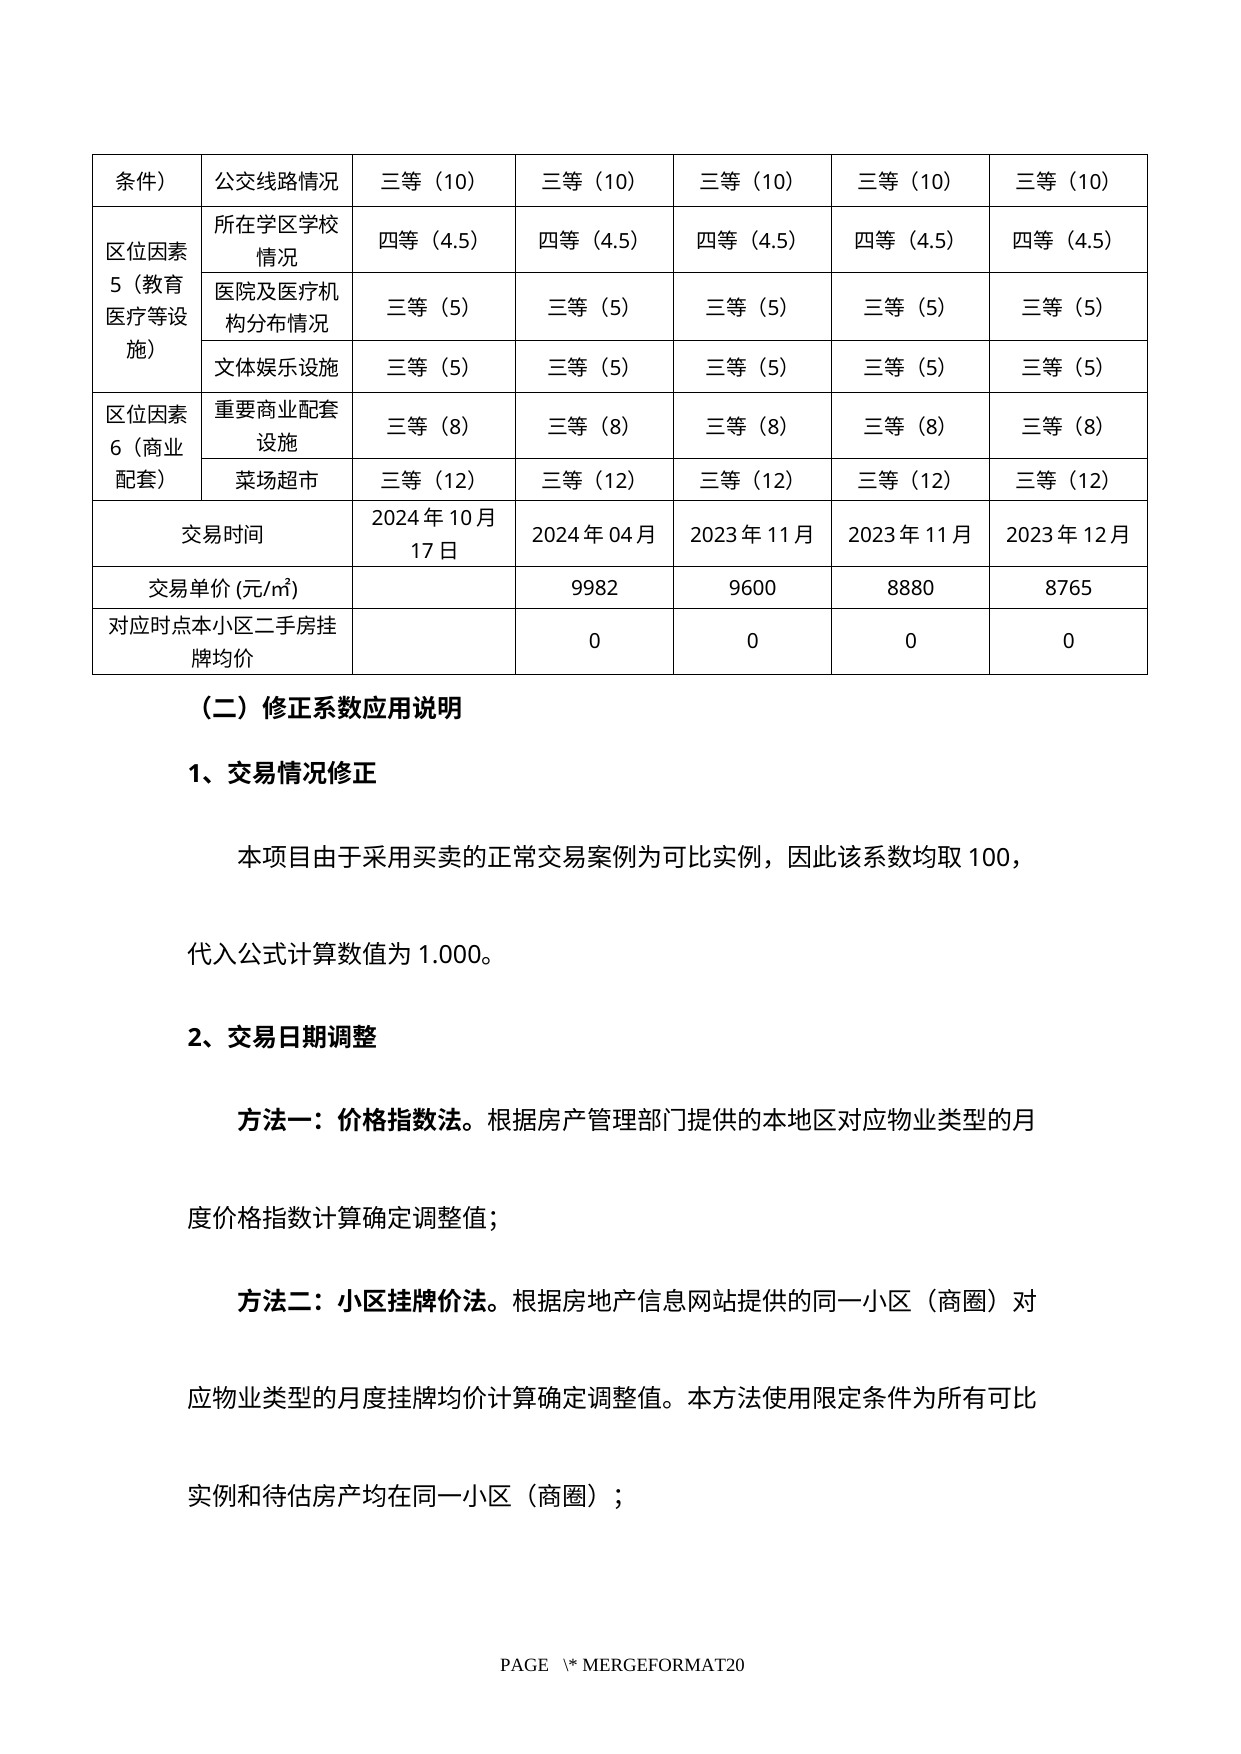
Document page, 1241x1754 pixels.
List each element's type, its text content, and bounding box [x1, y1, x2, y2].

table_cell 三等（10） [353, 155, 515, 206]
table_cell 三等（10） [516, 155, 673, 206]
table_cell 对应时点本小区二手房挂牌均价 [93, 609, 352, 673]
table_cell 9600 [674, 567, 831, 607]
table_cell 三等（5） [353, 341, 515, 392]
table_cell 三等（5） [516, 341, 673, 392]
table_cell 所在学区学校情况 [202, 207, 352, 272]
table_cell 交易单价 (元/㎡) [93, 567, 352, 607]
table_cell 三等（12） [353, 459, 515, 499]
table_cell 四等（4.5） [353, 207, 515, 272]
table_cell 2023年11月 [832, 501, 989, 566]
table_cell 菜场超市 [202, 459, 352, 499]
table_cell 2024年04月 [516, 501, 673, 566]
table_cell 区位因素5（教育医疗等设施） [93, 207, 201, 392]
table_cell 三等（12） [674, 459, 831, 499]
table_cell 三等（8） [832, 393, 989, 458]
table_cell 三等（5） [990, 273, 1147, 340]
table_cell 三等（8） [674, 393, 831, 458]
table_cell 四等（4.5） [990, 207, 1147, 272]
table_cell 0 [990, 609, 1147, 673]
table_cell 三等（12） [990, 459, 1147, 499]
table_cell 三等（5） [674, 341, 831, 392]
text 1、交易情况修正 [187, 739, 1053, 804]
table_cell 0 [674, 609, 831, 673]
table_cell 2024年10月17日 [353, 501, 515, 566]
table_cell 2023年11月 [674, 501, 831, 566]
table_cell 2023年12月 [990, 501, 1147, 566]
table_cell 0 [516, 609, 673, 673]
table_cell 三等（5） [353, 273, 515, 340]
table_cell [353, 609, 515, 673]
table_cell 区位因素6（商业配套） [93, 393, 201, 499]
table_cell 三等（5） [674, 273, 831, 340]
table_cell 8765 [990, 567, 1147, 607]
table_cell 9982 [516, 567, 673, 607]
table_cell 三等（8） [353, 393, 515, 458]
text 方法二：小区挂牌价法。根据房地产信息网站提供的同一小区（商圈）对应物业类型的月度挂牌均价计算确定调整值。本方法使用限定条件为所有可比实例和待估房产均在同一小区（商圈）； [187, 1267, 1053, 1527]
table_cell 重要商业配套设施 [202, 393, 352, 458]
table_cell 文体娱乐设施 [202, 341, 352, 392]
table_cell 四等（4.5） [674, 207, 831, 272]
table_cell 三等（10） [990, 155, 1147, 206]
table_cell 三等（5） [516, 273, 673, 340]
table_cell 交易时间 [93, 501, 352, 566]
table_cell 三等（5） [832, 341, 989, 392]
table_cell 公交线路情况 [202, 155, 352, 206]
text 本项目由于采用买卖的正常交易案例为可比实例，因此该系数均取100，代入公式计算数值为1.000。 [187, 823, 1053, 985]
table_cell 三等（12） [516, 459, 673, 499]
table_cell 三等（12） [832, 459, 989, 499]
text （二）修正系数应用说明 [187, 675, 1053, 739]
table_cell 0 [832, 609, 989, 673]
table_cell 三等（5） [990, 341, 1147, 392]
table_cell 8880 [832, 567, 989, 607]
text 2、交易日期调整 [187, 1003, 1078, 1068]
table_cell 三等（10） [832, 155, 989, 206]
table_cell 区位因素4（交通条件） [93, 155, 201, 206]
text 方法一：价格指数法。根据房产管理部门提供的本地区对应物业类型的月度价格指数计算确定调整值； [187, 1086, 1053, 1249]
table_cell 医院及医疗机构分布情况 [202, 273, 352, 340]
table_cell 三等（5） [832, 273, 989, 340]
table_cell 三等（8） [516, 393, 673, 458]
table_cell [353, 567, 515, 607]
table_cell 三等（8） [990, 393, 1147, 458]
table_cell 四等（4.5） [832, 207, 989, 272]
table_cell 三等（10） [674, 155, 831, 206]
table_cell 四等（4.5） [516, 207, 673, 272]
